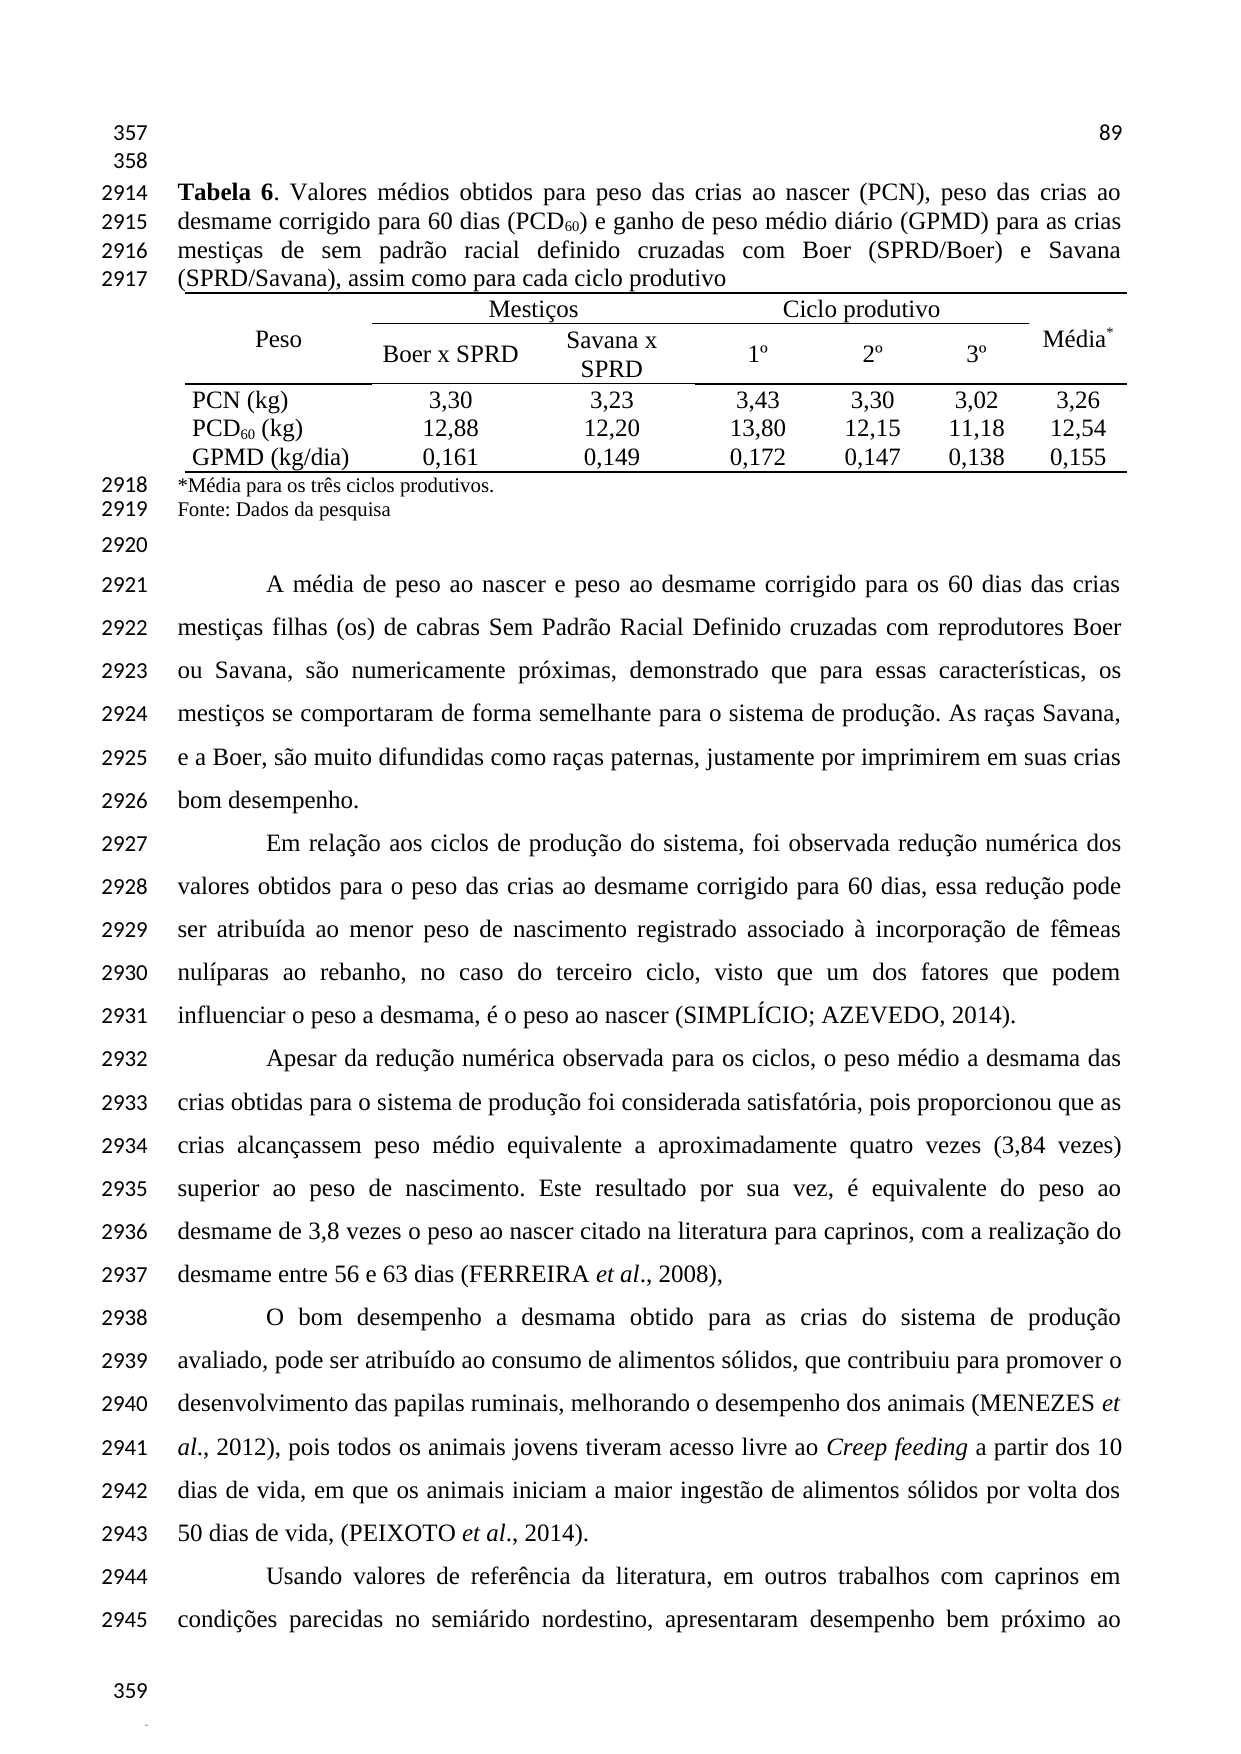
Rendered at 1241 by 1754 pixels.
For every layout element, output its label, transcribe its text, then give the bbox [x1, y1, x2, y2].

table_header Peso [185, 294, 372, 383]
text O bom desempenho a desmama obtido para as crias do sistema de produção avaliado, pode ser atribuído ao consumo de alimentos sólidos, que contribuiu para promover o desenvolvimento das papilas ruminais, melhorando o desempenho dos animais (MENEZES et al., 2012), pois todos os animais jovens tiveram acesso livre ao Creep feeding a partir dos 10 dias de vida, em que os animais iniciam a maior ingestão de alimentos sólidos por volta dos 50 dias de vida, (PEIXOTO et al., 2014). [177, 1302, 1122, 1547]
table_cell GPMD (kg/dia) [185, 442, 372, 471]
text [177, 1561, 1122, 1633]
table_cell Boer x SPRD [372, 324, 529, 383]
table_cell 3,43 [695, 385, 821, 413]
table_cell Savana x SPRD [529, 324, 694, 383]
table_cell 0,155 [1029, 442, 1127, 471]
table_cell 0,172 [695, 442, 821, 471]
table_header Média* [1029, 294, 1127, 383]
table_header Ciclo produtivo [695, 294, 1028, 323]
table_cell 12,20 [529, 414, 694, 442]
table_cell 0,161 [372, 442, 529, 471]
text A média de peso ao nascer e peso ao desmame corrigido para os 60 dias das crias mestiças filhas (os) de cabras Sem Padrão Racial Definido cruzadas com reprodutores Boer ou Savana, são numericamente próximas, demonstrado que para essas características, os mestiços se comportaram de forma semelhante para o sistema de produção. As raças Savana, e a Boer, são muito difundidas como raças paternas, justamente por imprimirem em suas crias bom desempenho. [177, 569, 1122, 813]
table_cell 1º [695, 324, 821, 383]
text *Média para os três ciclos produtivos. [177, 473, 1122, 497]
table_cell 3,30 [821, 385, 924, 413]
table_cell PCD60 (kg) [185, 414, 372, 442]
table_cell 13,80 [695, 414, 821, 442]
table_cell 0,138 [924, 442, 1028, 471]
table_cell 3,23 [529, 384, 694, 413]
table_cell 11,18 [924, 414, 1028, 442]
table_cell 3º [924, 324, 1028, 383]
text Em relação aos ciclos de produção do sistema, foi observada redução numérica dos valores obtidos para o peso das crias ao desmame corrigido para 60 dias, essa redução pode ser atribuída ao menor peso de nascimento registrado associado à incorporação de fêmeas nulíparas ao rebanho, no caso do terceiro ciclo, visto que um dos fatores que podem influenciar o peso a desmama, é o peso ao nascer (SIMPLÍCIO; AZEVEDO, 2014). [177, 828, 1122, 1029]
table_cell 3,30 [372, 384, 529, 413]
table_cell PCN (kg) [185, 385, 372, 413]
text Apesar da redução numérica observada para os ciclos, o peso médio a desmama das crias obtidas para o sistema de produção foi considerada satisfatória, pois proporcionou que as crias alcançassem peso médio equivalente a aproximadamente quatro vezes (3,84 vezes) superior ao peso de nascimento. Este resultado por sua vez, é equivalente do peso ao desmame de 3,8 vezes o peso ao nascer citado na literatura para caprinos, com a realização do desmame entre 56 e 63 dias (FERREIRA et al., 2008), [177, 1043, 1122, 1288]
text Fonte: Dados da pesquisa [177, 497, 1122, 521]
table_cell 12,88 [372, 414, 529, 442]
table_cell 3,26 [1029, 385, 1127, 413]
table_header Mestiços [372, 294, 694, 323]
text Tabela 6. Valores médios obtidos para peso das crias ao nascer (PCN), peso das crias ao desmame corrigido para 60 dias (PCD60) e ganho de peso médio diário (GPMD) para as crias mestiças de sem padrão racial definido cruzadas com Boer (SPRD/Boer) e Savana (SPRD/Savana), assim como para cada ciclo produtivo [177, 177, 1122, 292]
table_cell 12,54 [1029, 414, 1127, 442]
table_cell 3,02 [924, 385, 1028, 413]
table_cell 12,15 [821, 414, 924, 442]
table_cell 0,147 [821, 442, 924, 471]
table_cell 0,149 [529, 442, 694, 471]
table_cell 2º [821, 324, 924, 383]
